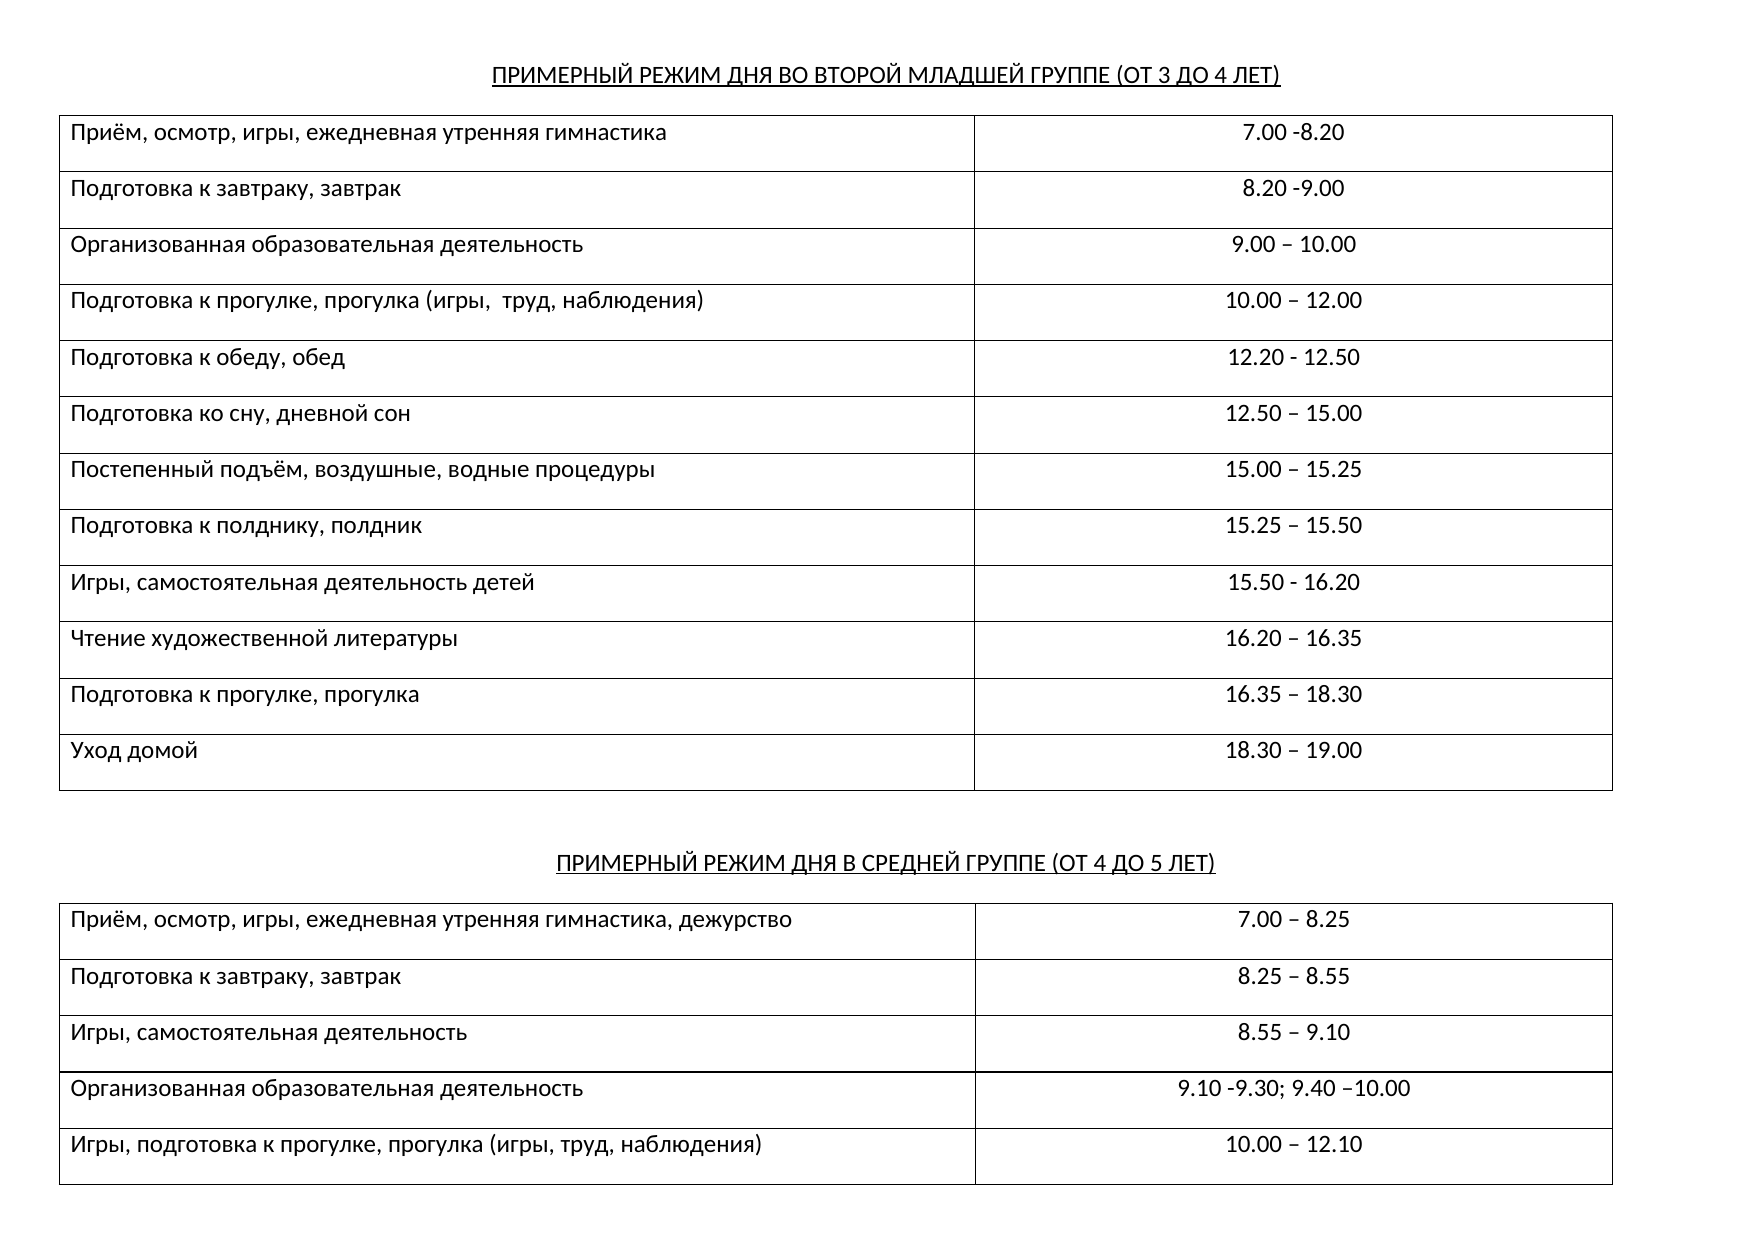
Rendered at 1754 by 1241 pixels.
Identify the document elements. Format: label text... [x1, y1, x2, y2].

table_cell Подготовка к полднику, полдник [60, 510, 974, 565]
table_cell Подготовка к прогулке, прогулка (игры, труд, наблюдения) [60, 285, 974, 340]
table_cell Подготовка к обеду, обед [60, 341, 974, 396]
table_cell 15.00 – 15.25 [975, 454, 1612, 509]
table_cell 8.25 – 8.55 [976, 960, 1612, 1015]
table_header 7.00 – 8.25 [976, 904, 1612, 959]
table_cell Организованная образовательная деятельность [60, 1073, 975, 1128]
table_cell Чтение художественной литературы [60, 622, 974, 677]
table_cell 12.50 – 15.00 [975, 397, 1612, 452]
table_cell Подготовка к завтраку, завтрак [60, 172, 974, 227]
table_cell 12.20 - 12.50 [975, 341, 1612, 396]
table_header 7.00 -8.20 [975, 116, 1612, 171]
text ПРИМЕРНЫЙ РЕЖИМ ДНЯ ВО ВТОРОЙ МЛАДШЕЙ ГРУППЕ (ОТ 3 ДО 4 ЛЕТ) [59, 59, 1713, 89]
table_cell Постепенный подъём, воздушные, водные процедуры [60, 454, 974, 509]
table_cell 8.20 -9.00 [975, 172, 1612, 227]
table_cell Уход домой [60, 735, 974, 790]
table_cell 16.20 – 16.35 [975, 622, 1612, 677]
table_cell Игры, самостоятельная деятельность детей [60, 566, 974, 621]
table_header Приём, осмотр, игры, ежедневная утренняя гимнастика, дежурство [60, 904, 975, 959]
table_cell 15.25 – 15.50 [975, 510, 1612, 565]
table_cell 18.30 – 19.00 [975, 735, 1612, 790]
table_cell Игры, подготовка к прогулке, прогулка (игры, труд, наблюдения) [60, 1129, 975, 1184]
table_cell 9.00 – 10.00 [975, 229, 1612, 284]
text ПРИМЕРНЫЙ РЕЖИМ ДНЯ В СРЕДНЕЙ ГРУППЕ (ОТ 4 ДО 5 ЛЕТ) [59, 847, 1713, 877]
table_cell 9.10 -9.30; 9.40 –10.00 [976, 1073, 1612, 1128]
table_header Приём, осмотр, игры, ежедневная утренняя гимнастика [60, 116, 974, 171]
table_cell Подготовка к прогулке, прогулка [60, 679, 974, 734]
table_cell 8.55 – 9.10 [976, 1016, 1612, 1071]
table_cell 10.00 – 12.10 [976, 1129, 1612, 1184]
table_cell 15.50 - 16.20 [975, 566, 1612, 621]
table_cell Подготовка ко сну, дневной сон [60, 397, 974, 452]
table_cell Организованная образовательная деятельность [60, 229, 974, 284]
table_cell 10.00 – 12.00 [975, 285, 1612, 340]
table_cell 16.35 – 18.30 [975, 679, 1612, 734]
table_cell Игры, самостоятельная деятельность [60, 1016, 975, 1071]
table_cell Подготовка к завтраку, завтрак [60, 960, 975, 1015]
